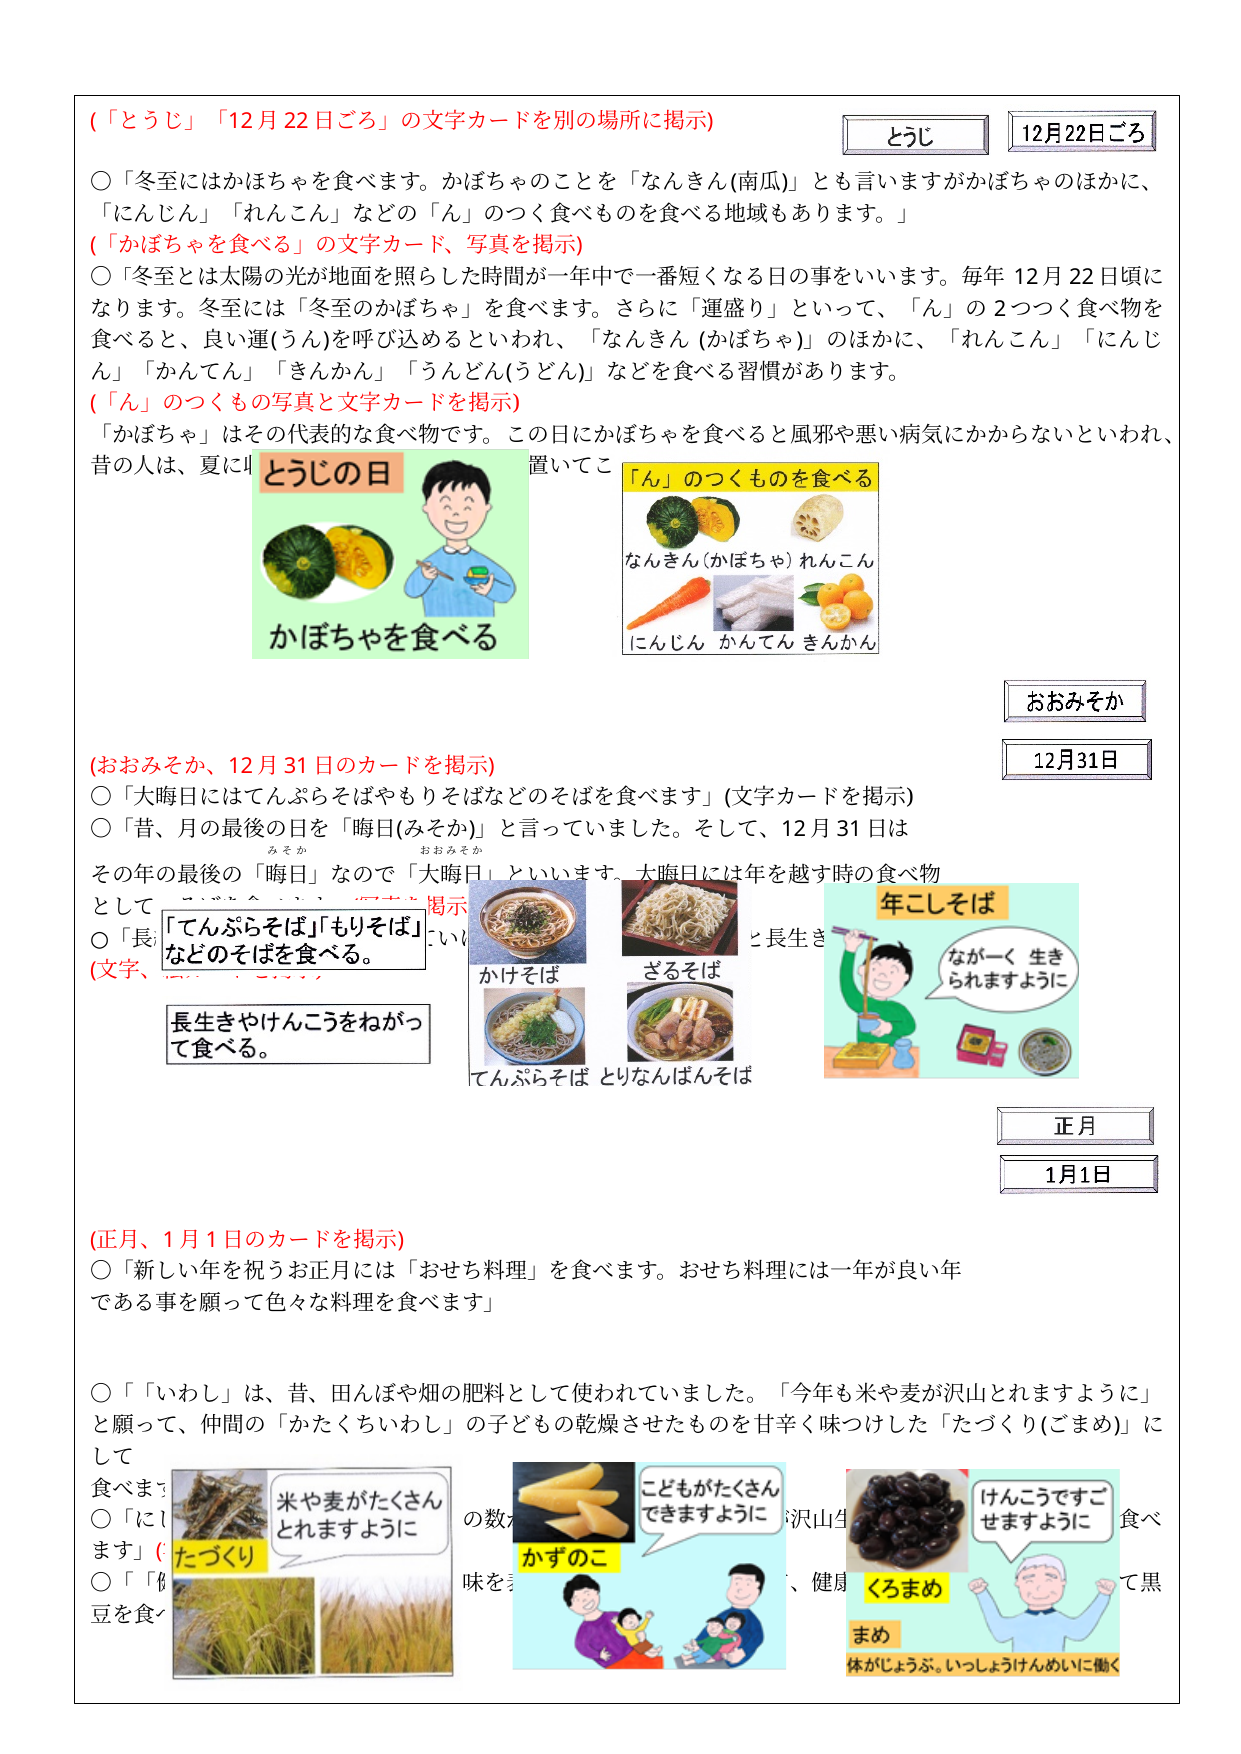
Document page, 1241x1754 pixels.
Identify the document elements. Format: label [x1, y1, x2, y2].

picture [608, 450, 890, 660]
picture [468, 880, 752, 1086]
picture [1000, 677, 1151, 724]
picture [158, 996, 433, 1068]
picture [511, 1462, 786, 1668]
picture [844, 1469, 1120, 1677]
picture [153, 900, 429, 976]
picture [995, 1152, 1160, 1196]
picture [996, 733, 1153, 780]
picture [837, 108, 991, 156]
picture [822, 883, 1078, 1077]
picture [992, 1102, 1155, 1149]
picture [1001, 104, 1158, 155]
picture [250, 448, 528, 658]
picture [162, 1454, 462, 1689]
